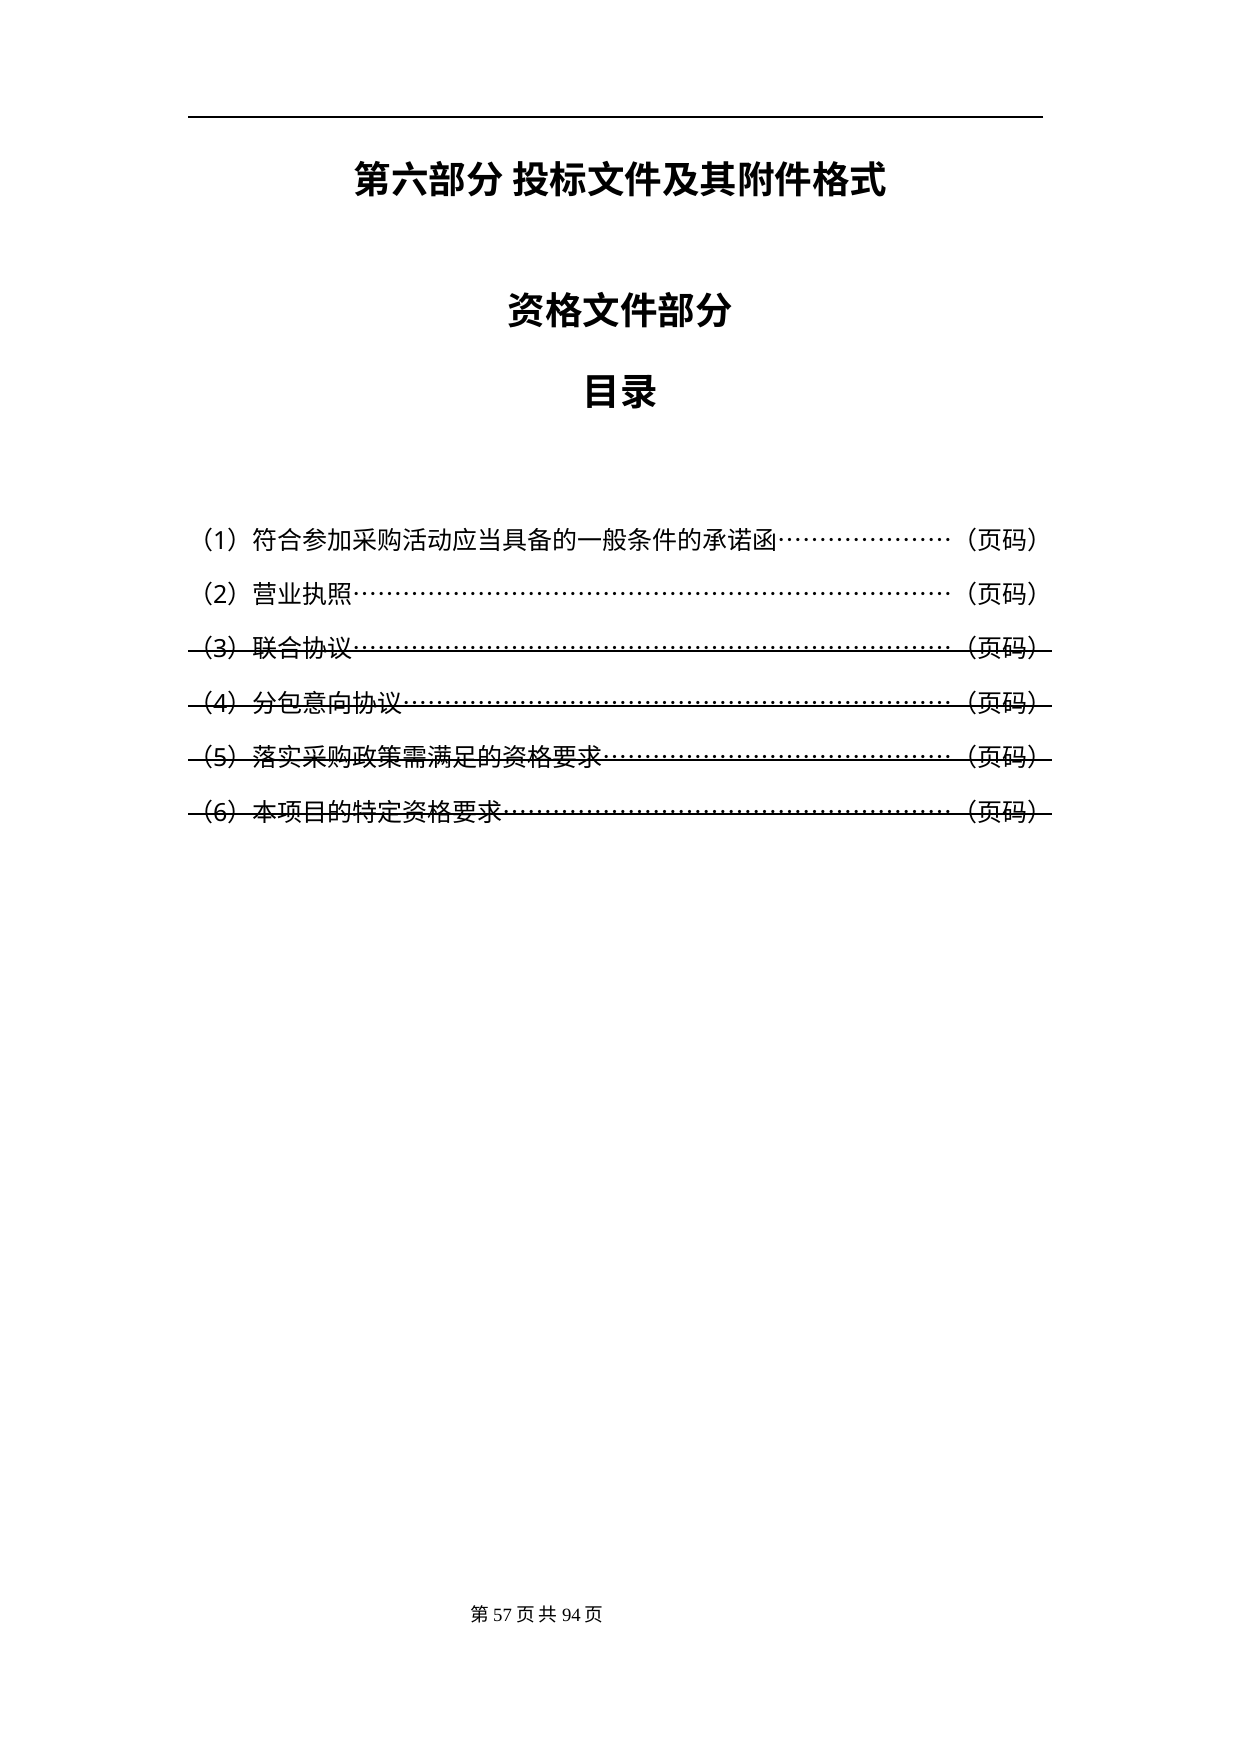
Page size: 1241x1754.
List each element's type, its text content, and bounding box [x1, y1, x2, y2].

text （2）营业执照………………………………………………………………（页码） [188, 574, 1052, 611]
text 第六部分 投标文件及其附件格式 [188, 150, 1052, 204]
text （1）符合参加采购活动应当具备的一般条件的承诺函…………………（页码） [188, 520, 1052, 556]
text （3）联合协议………………………………………………………………（页码） [188, 652, 1052, 665]
text （5）落实采购政策需满足的资格要求……………………………………（页码） [188, 761, 1052, 774]
text （3）联合协议………………………………………………………………（页码） [188, 629, 1052, 650]
text 资格文件部分 [188, 281, 1052, 335]
text 目录 [188, 362, 1052, 416]
text （6）本项目的特定资格要求………………………………………………（页码） [188, 815, 1052, 828]
text （5）落实采购政策需满足的资格要求……………………………………（页码） [188, 738, 1052, 759]
text （4）分包意向协议…………………………………………………………（页码） [188, 683, 1052, 705]
text （6）本项目的特定资格要求………………………………………………（页码） [188, 792, 1052, 813]
